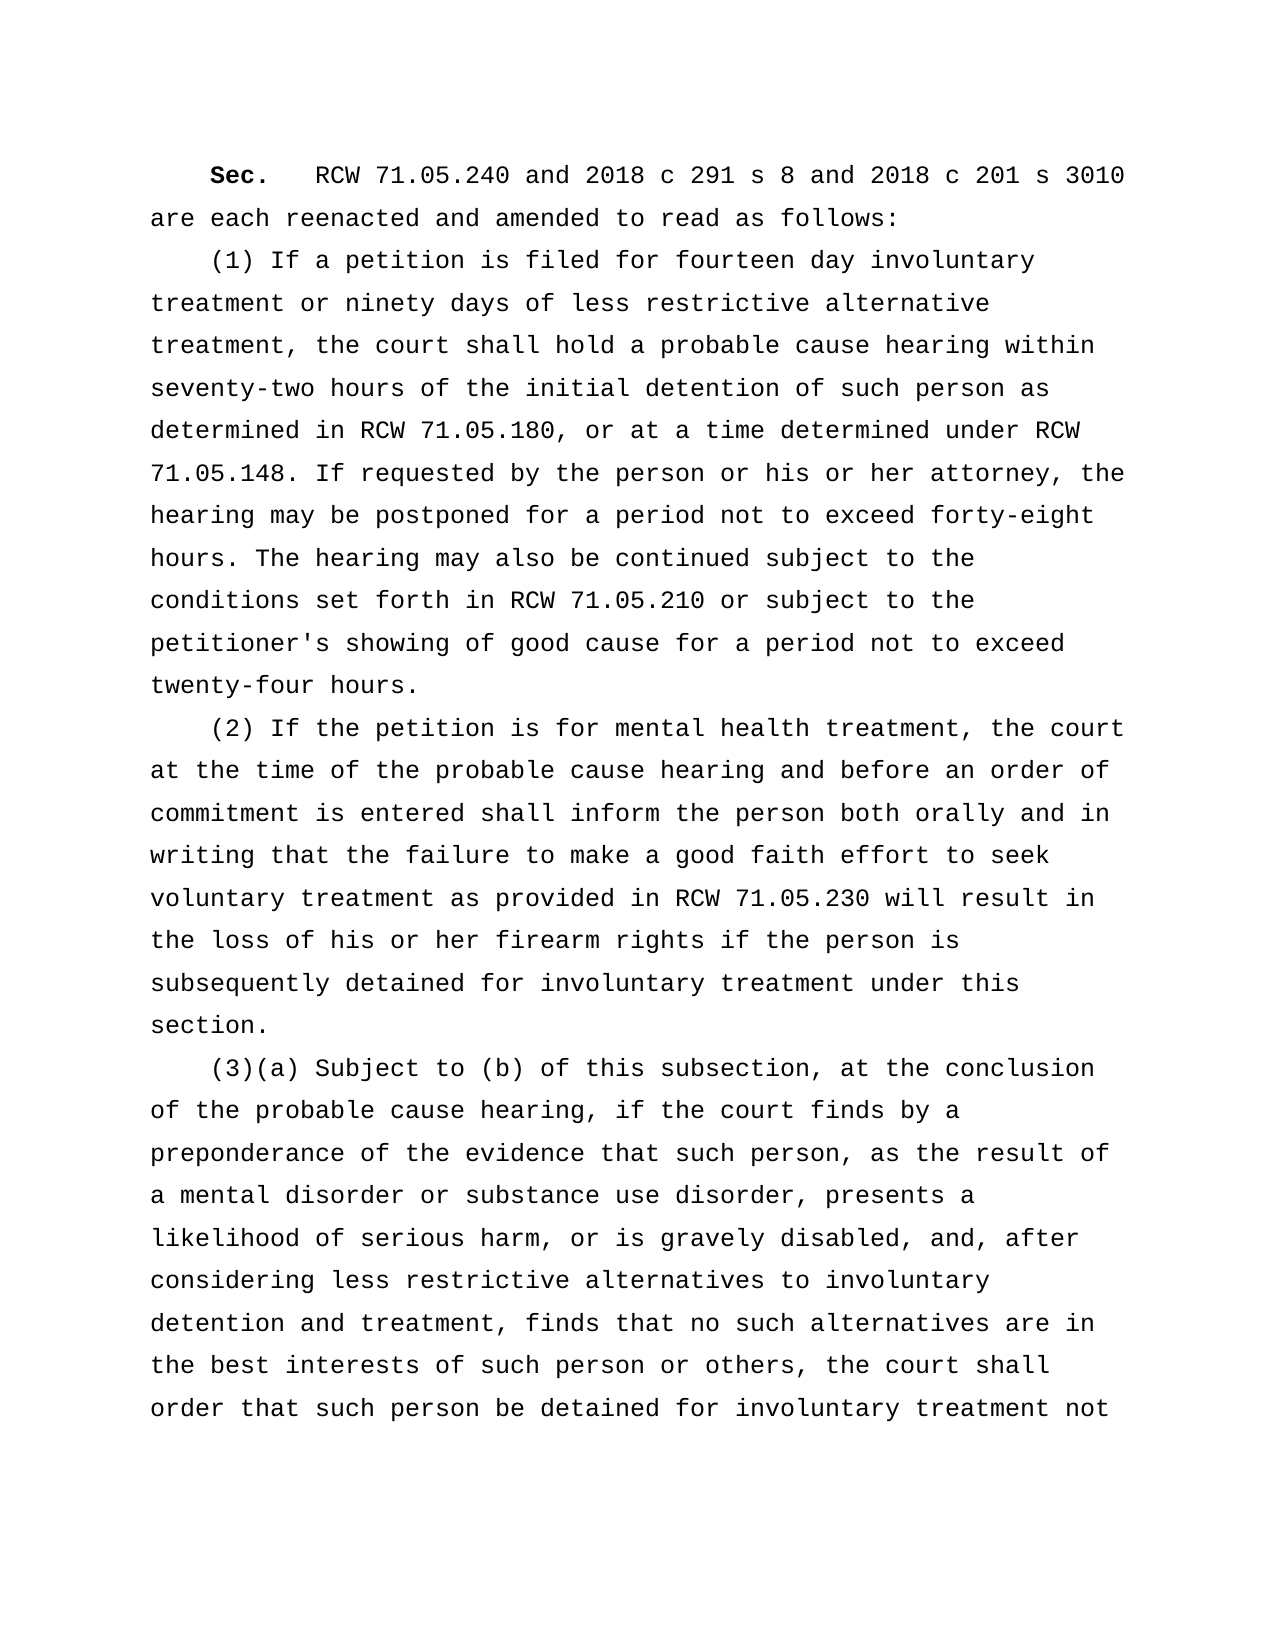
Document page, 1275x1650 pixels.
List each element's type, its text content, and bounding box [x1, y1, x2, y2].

text (1) If a petition is filed for fourteen day involuntary treatment or ninety days of less restrictive alternative treatment, the court shall hold a probable cause hearing within seventy-two hours of the initial detention of such person as determined in RCW 71.05.180, or at a time determined under RCW 71.05.148. If requested by the person or his or her attorney, the hearing may be postponed for a period not to exceed forty-eight hours. The hearing may also be continued subject to the conditions set forth in RCW 71.05.210 or subject to the petitioner's showing of good cause for a period not to exceed twenty-four hours. [150, 235, 1125, 702]
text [150, 1042, 1125, 1425]
text Sec. RCW 71.05.240 and 2018 c 291 s 8 and 2018 c 201 s 3010 are each reenacted and amended to read as follows: [150, 150, 1125, 235]
text (2) If the petition is for mental health treatment, the court at the time of the probable cause hearing and before an order of commitment is entered shall inform the person both orally and in writing that the failure to make a good faith effort to seek voluntary treatment as provided in RCW 71.05.230 will result in the loss of his or her firearm rights if the person is subsequently detained for involuntary treatment under this section. [150, 702, 1125, 1042]
